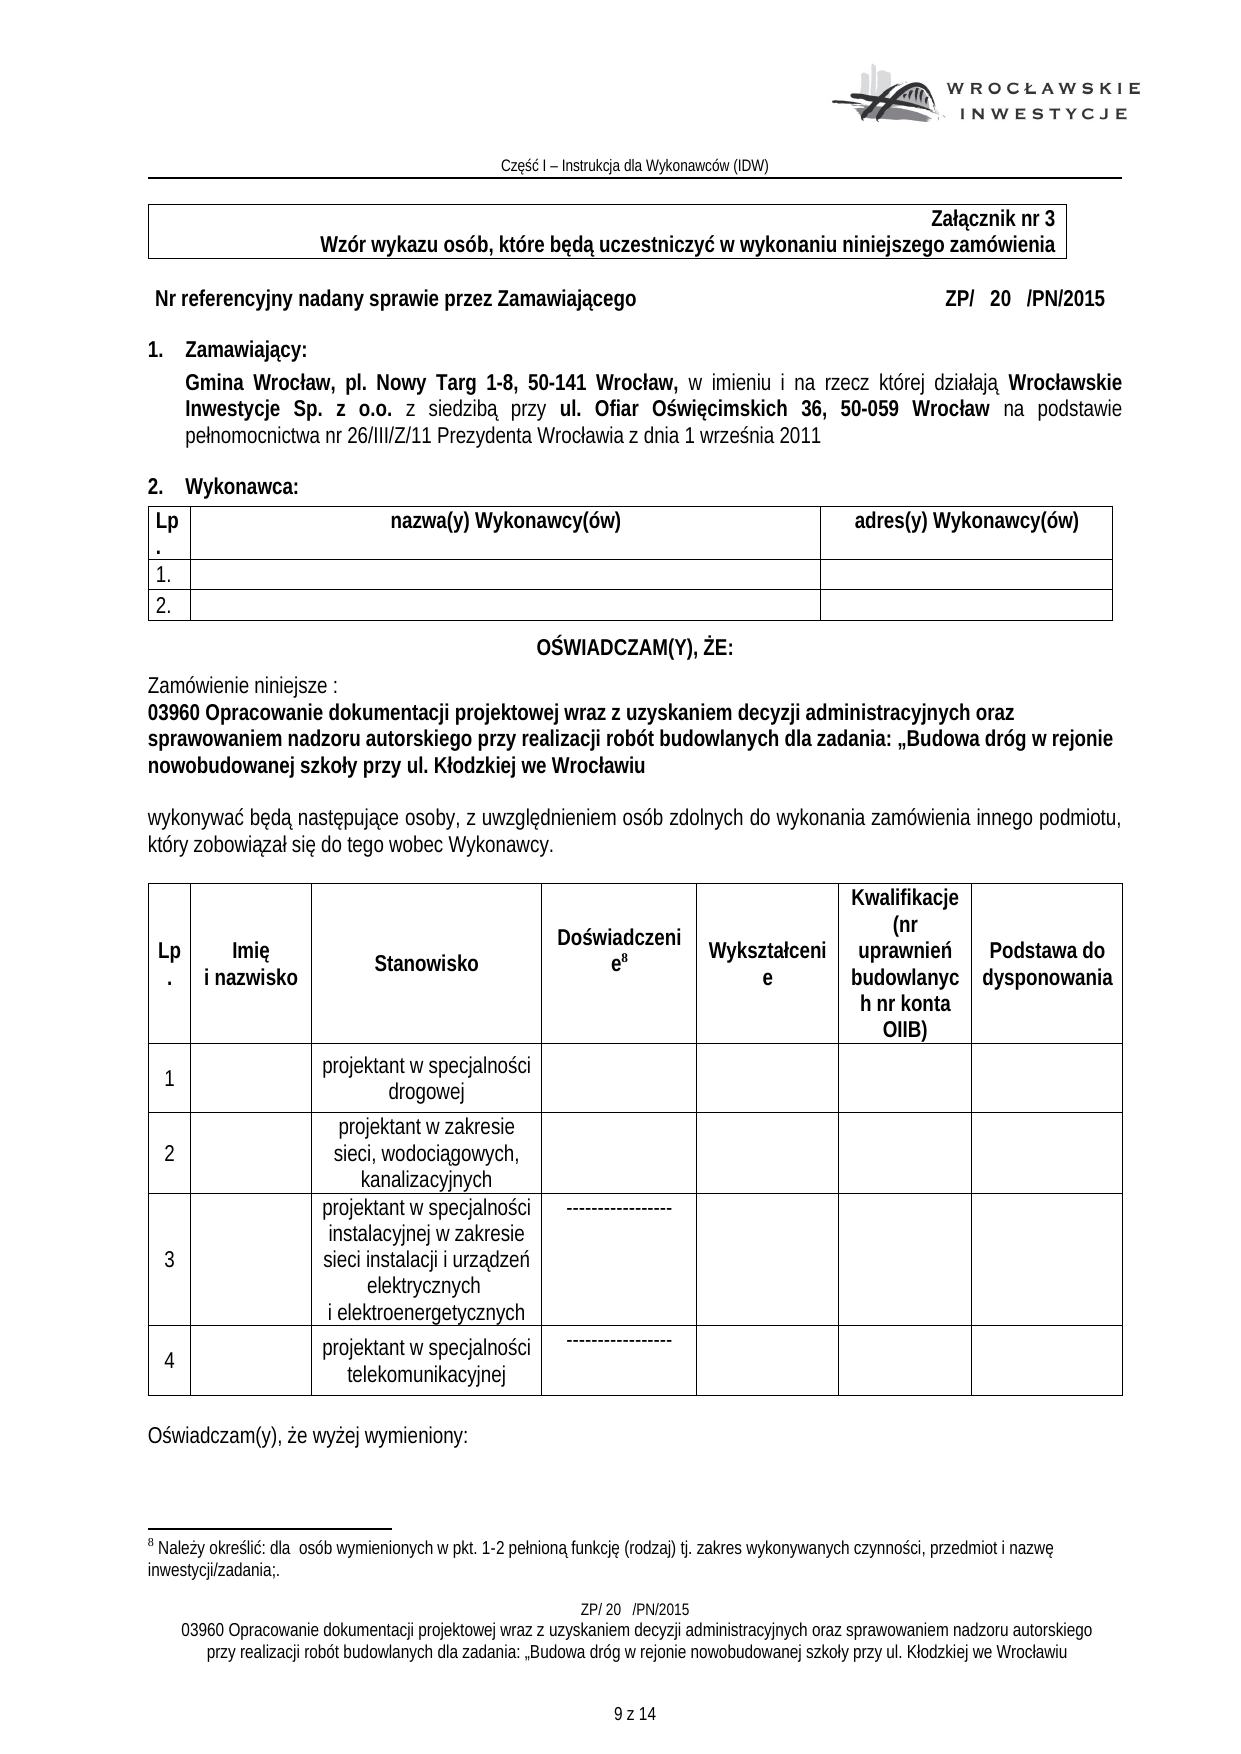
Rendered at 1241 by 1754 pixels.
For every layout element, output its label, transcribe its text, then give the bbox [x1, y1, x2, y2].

table_cell [972, 1044, 1122, 1112]
table_cell [972, 1194, 1122, 1325]
table_cell [191, 560, 820, 589]
table_header Doświadczenie [542, 884, 696, 1042]
table_cell [839, 1044, 971, 1112]
table_header Kwalifikacje (nr uprawnień budowlanych nr konta OIIB) [839, 884, 971, 1042]
table_header Imię i nazwisko [191, 884, 311, 1042]
table_header adres(y) Wykonawcy(ów) [821, 507, 1112, 559]
table_cell projektant w specjalności telekomunikacyjnej [312, 1326, 541, 1395]
table_header Nr referencyjny nadany sprawie przez Zamawiającego [148, 285, 850, 311]
table_cell [697, 1113, 838, 1192]
list Wykonawca: [148, 473, 1122, 499]
table_cell 2 [149, 1113, 190, 1192]
table_cell ----------------- [542, 1194, 696, 1325]
table_cell [697, 1044, 838, 1112]
table_cell [821, 590, 1112, 620]
picture [797, 29, 1176, 156]
table_cell projektant w specjalności instalacyjnej w zakresie sieci instalacji i urządzeń elektrycznych i elektroenergetycznych [312, 1194, 541, 1325]
table_cell [542, 1113, 696, 1192]
table_header Podstawa do dysponowania [972, 884, 1122, 1042]
table_cell projektant w zakresie sieci, wodociągowych, kanalizacyjnych [312, 1113, 541, 1192]
table_cell Załącznik nr 3 Wzór wykazu osób, które będą uczestniczyć w wykonaniu niniejszego zamówienia [149, 205, 1066, 258]
text 03960 Opracowanie dokumentacji projektowej wraz z uzyskaniem decyzji administracyjnych oraz sprawowaniem nadzoru autorskiego przy realizacji robót budowlanych dla zadania: „Budowa dróg w rejonie nowobudowanej szkoły przy ul. Kłodzkiej we Wrocławiu [148, 699, 1122, 778]
table_cell projektant w specjalności drogowej [312, 1044, 541, 1112]
table_cell [972, 1326, 1122, 1395]
table_header Lp. [149, 884, 190, 1042]
table_cell [191, 1194, 311, 1325]
table_header Stanowisko [312, 884, 541, 1042]
text Zamówienie niniejsze : [148, 672, 1122, 699]
table_cell [191, 1326, 311, 1395]
table_cell 1. [149, 560, 190, 589]
table_cell [839, 1194, 971, 1325]
text wykonywać będą następujące osoby, z uwzględnieniem osób zdolnych do wykonania zamówienia innego podmiotu, który zobowiązał się do tego wobec Wykonawcy. [148, 804, 1122, 857]
table_cell [191, 590, 820, 620]
table_header nazwa(y) Wykonawcy(ów) [191, 507, 820, 559]
list Gmina Wrocław, pl. Nowy Targ 1-8, 50-141 Wrocław, w imieniu i na rzecz której działają Wrocławskie Inwestycje Sp. z o.o. z siedzibą przy ul. Ofiar Oświęcimskich 36, 50-059 Wrocław na podstawie pełnomocnictwa nr 26/III/Z/11 Prezydenta Wrocławia z dnia 1 września 2011 [185, 369, 1122, 448]
table_cell ----------------- [542, 1326, 696, 1395]
table_cell [542, 1044, 696, 1112]
table_cell 1 [149, 1044, 190, 1112]
list OŚWIADCZAM(Y), ŻE: [148, 634, 1122, 660]
table_header Lp. [149, 507, 190, 559]
table_cell [839, 1113, 971, 1192]
table_header ZP/ 20 /PN/2015 [850, 285, 1112, 311]
table_cell [839, 1326, 971, 1395]
table_cell 2. [149, 590, 190, 620]
table_cell [191, 1044, 311, 1112]
table_cell [972, 1113, 1122, 1192]
table_cell [191, 1113, 311, 1192]
table_cell [821, 560, 1112, 589]
table_cell 3 [149, 1194, 190, 1325]
text Oświadczam(y), że wyżej wymieniony: [148, 1422, 1122, 1449]
table_cell 4 [149, 1326, 190, 1395]
table_header Wykształcenie [697, 884, 838, 1042]
table_cell [697, 1194, 838, 1325]
table_cell [697, 1326, 838, 1395]
list Zamawiający: [148, 336, 1122, 363]
